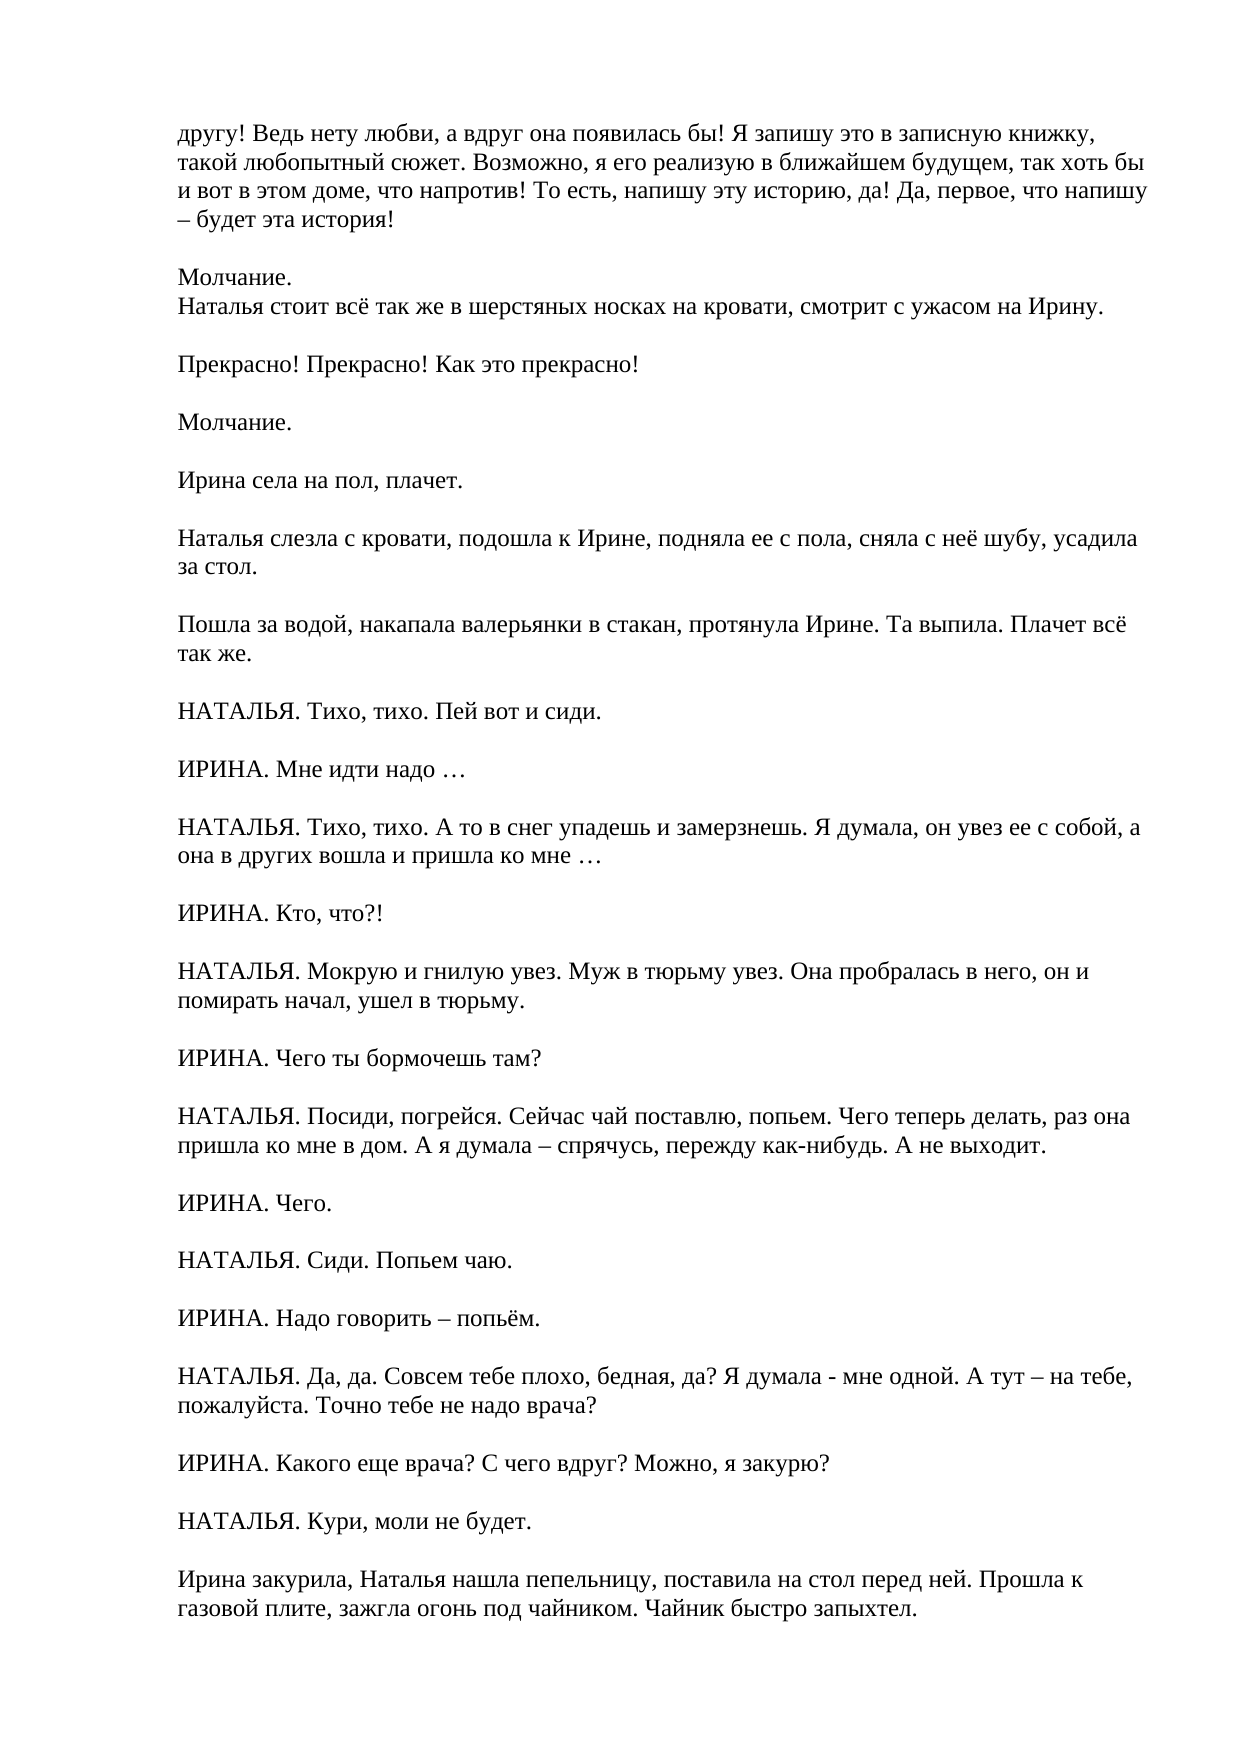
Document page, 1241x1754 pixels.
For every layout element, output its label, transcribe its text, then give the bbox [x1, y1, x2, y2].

text Ирина закурила, Наталья нашла пепельницу, поставила на стол перед ней. Прошла к газовой плите, зажгла огонь под чайником. Чайник быстро запыхтел. [177, 1564, 1152, 1621]
text НАТАЛЬЯ. Кури, моли не будет. [177, 1506, 1152, 1535]
text ИРИНА. Надо говорить – попьём. [177, 1303, 1152, 1332]
text Молчание. [177, 407, 1152, 436]
text ИРИНА. Чего. [177, 1188, 1152, 1216]
text НАТАЛЬЯ. Мокрую и гнилую увез. Муж в тюрьму увез. Она пробралась в него, он и помирать начал, ушел в тюрьму. [177, 956, 1152, 1014]
text Наталья слезла с кровати, подошла к Ирине, подняла ее с пола, сняла с неё шубу, усадила за стол. [177, 523, 1152, 580]
text ИРИНА. Чего ты бормочешь там? [177, 1043, 1152, 1072]
text НАТАЛЬЯ. Посиди, погрейся. Сейчас чай поставлю, попьем. Чего теперь делать, раз она пришла ко мне в дом. А я думала – спрячусь, пережду как-нибудь. А не выходит. [177, 1101, 1152, 1158]
text Ирина села на пол, плачет. [177, 465, 1152, 493]
text Прекрасно! Прекрасно! Как это прекрасно! [177, 349, 1152, 378]
text ИРИНА. Мне идти надо … [177, 754, 1152, 783]
text НАТАЛЬЯ. Сиди. Попьем чаю. [177, 1246, 1152, 1274]
text НАТАЛЬЯ. Тихо, тихо. Пей вот и сиди. [177, 696, 1152, 725]
text Молчание. Наталья стоит всё так же в шерстяных носках на кровати, смотрит с ужасом на Ирину. [177, 262, 1152, 320]
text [177, 118, 1152, 233]
text НАТАЛЬЯ. Да, да. Совсем тебе плохо, бедная, да? Я думала - мне одной. А тут – на тебе, пожалуйста. Точно тебе не надо врача? [177, 1361, 1152, 1419]
text ИРИНА. Кто, что?! [177, 898, 1152, 927]
text Пошла за водой, накапала валерьянки в стакан, протянула Ирине. Та выпила. Плачет всё так же. [177, 609, 1152, 667]
text ИРИНА. Какого еще врача? С чего вдруг? Можно, я закурю? [177, 1448, 1152, 1477]
text НАТАЛЬЯ. Тихо, тихо. А то в снег упадешь и замерзнешь. Я думала, он увез ее с собой, а она в других вошла и пришла ко мне … [177, 812, 1152, 869]
